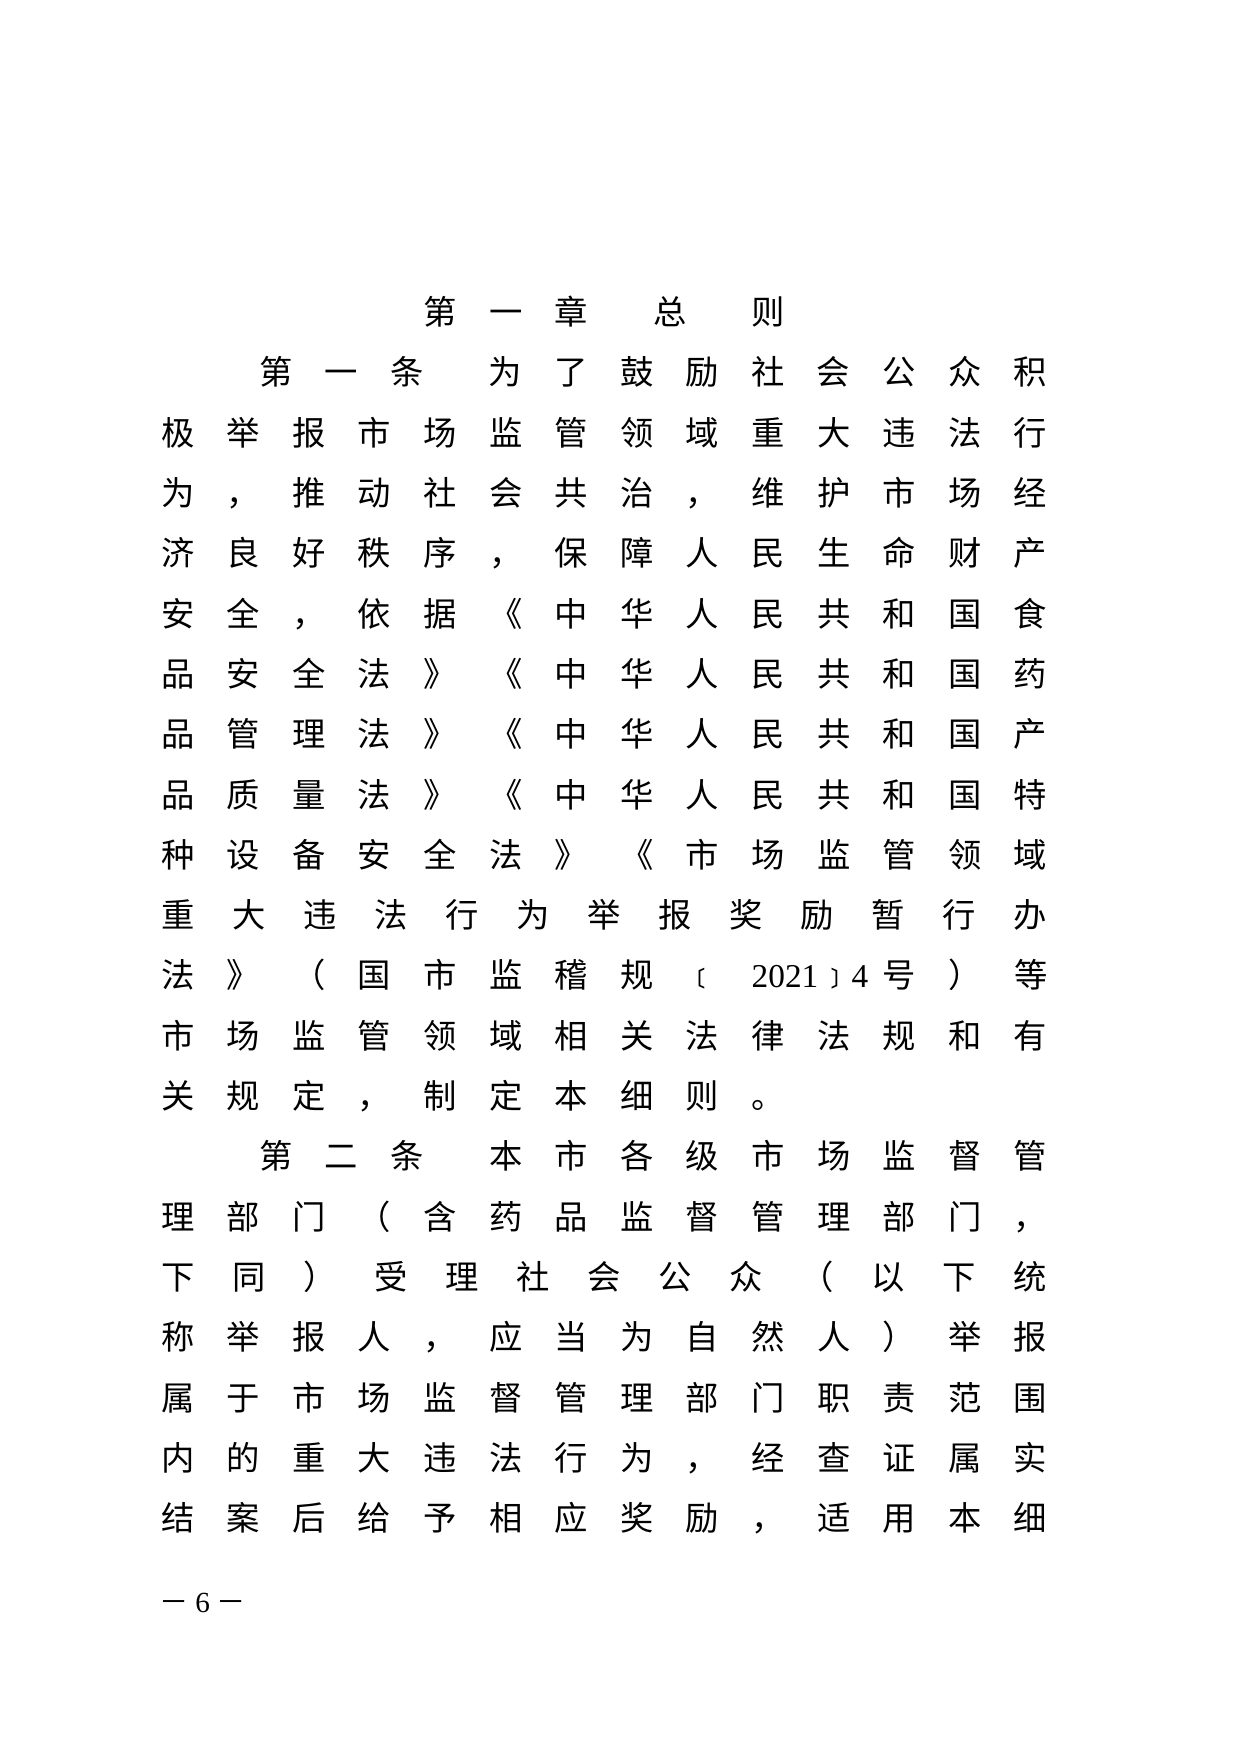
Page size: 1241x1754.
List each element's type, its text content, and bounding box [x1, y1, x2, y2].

text 第一条 为了鼓励社会公众积极举报市场监管领域重大违法行为，推动社会共治，维护市场经济良好秩序，保障人民生命财产安全，依据《中华人民共和国食品安全法》《中华人民共和国药品管理法》《中华人民共和国产品质量法》《中华人民共和国特种设备安全法》《市场监管领域重大违法行为举报奖励暂行办法》（国市监稽规﹝2021﹞4号）等市场监管领域相关法律法规和有关规定，制定本细则。 [161, 340, 1079, 1124]
text 第一章 总 则 [161, 280, 1079, 340]
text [161, 1124, 1079, 1546]
